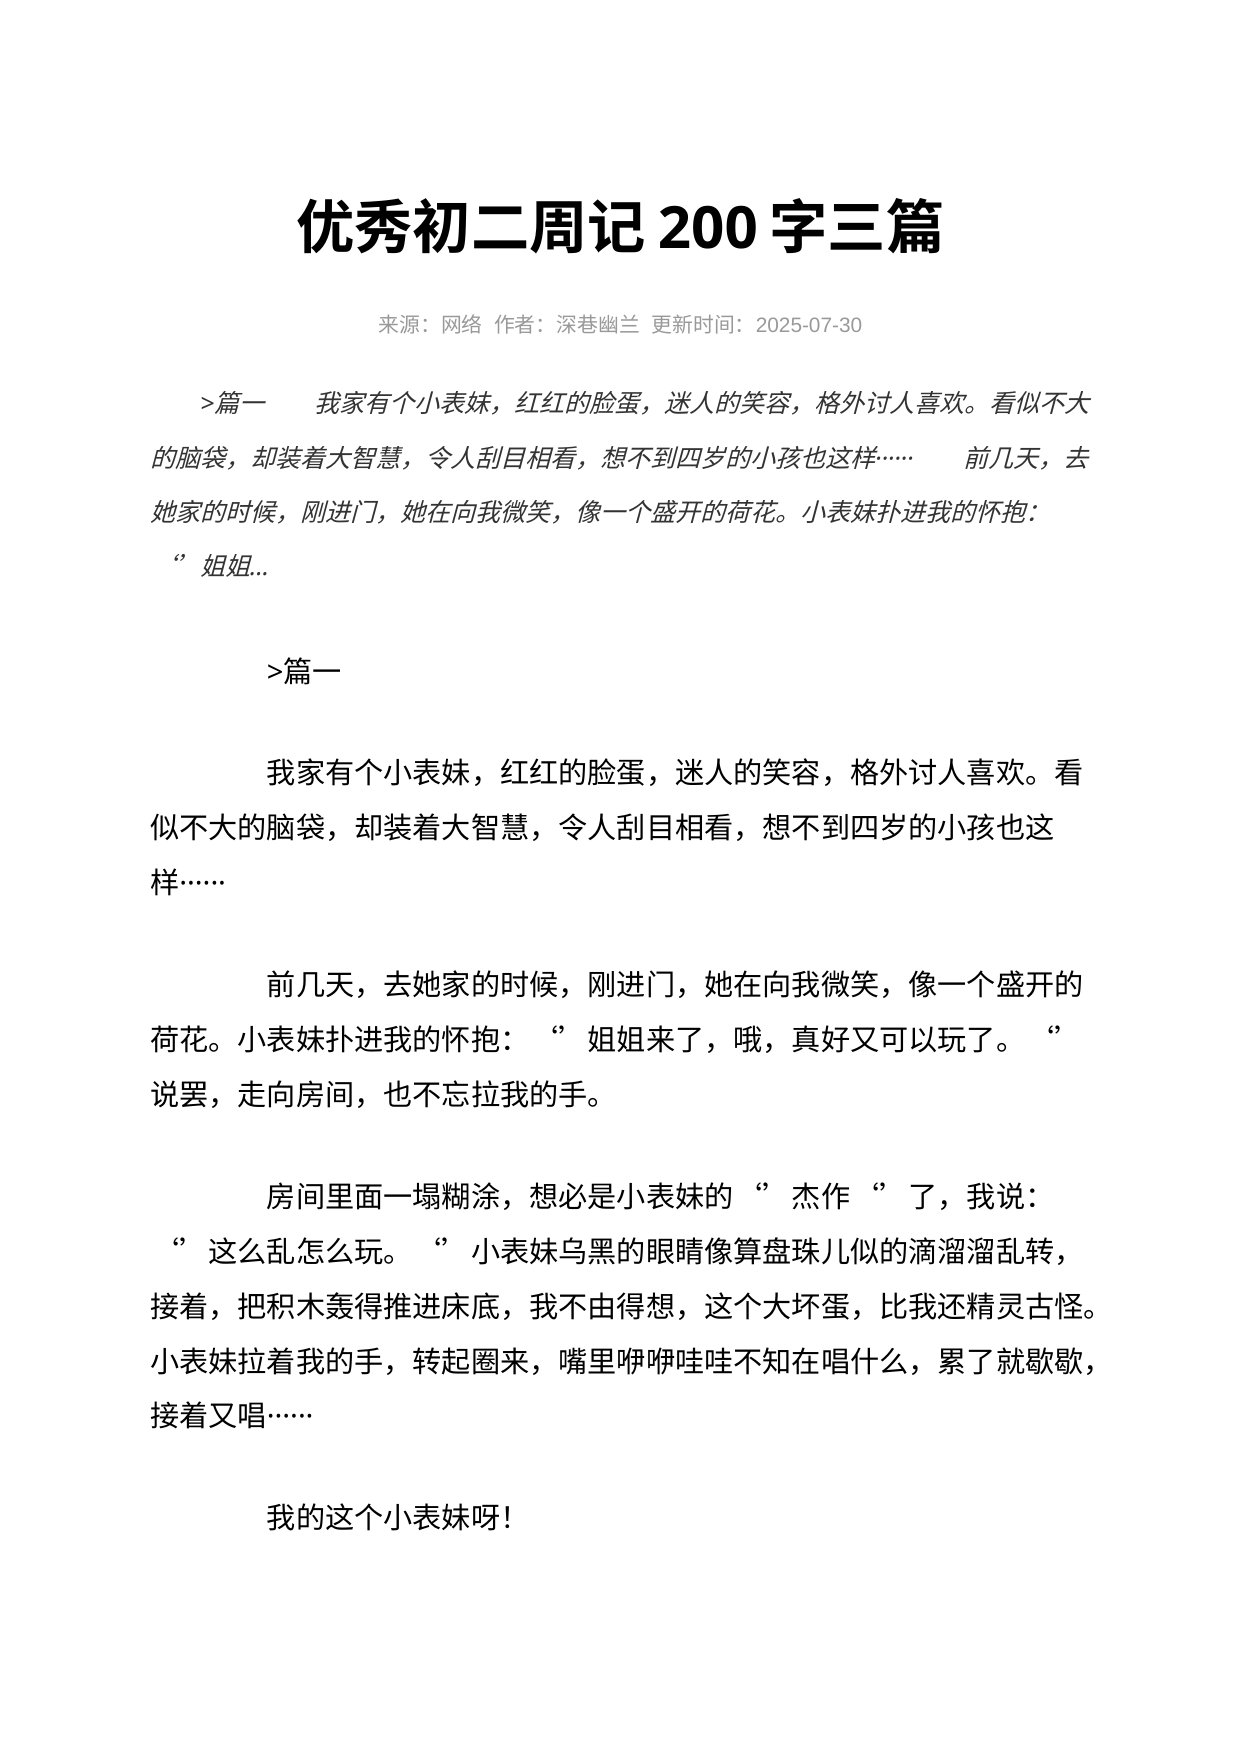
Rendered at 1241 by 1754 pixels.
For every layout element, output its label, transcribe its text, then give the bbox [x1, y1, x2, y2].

text 我家有个小表妹，红红的脸蛋，迷人的笑容，格外讨人喜欢。看似不大的脑袋，却装着大智慧，令人刮目相看，想不到四岁的小孩也这样······ [150, 750, 1090, 902]
text >篇一 [150, 648, 1090, 691]
text 我的这个小表妹呀！ [150, 1495, 1090, 1537]
text >篇一 我家有个小表妹，红红的脸蛋，迷人的笑容，格外讨人喜欢。看似不大的脑袋，却装着大智慧，令人刮目相看，想不到四岁的小孩也这样······ 前几天，去她家的时候，刚进门，她在向我微笑，像一个盛开的荷花。小表妹扑进我的怀抱：‘’姐姐... [150, 384, 1090, 583]
text 前几天，去她家的时候，刚进门，她在向我微笑，像一个盛开的荷花。小表妹扑进我的怀抱：‘’姐姐来了，哦，真好又可以玩了。‘’说罢，走向房间，也不忘拉我的手。 [150, 962, 1090, 1114]
text 来源：网络 作者：深巷幽兰 更新时间：2025-07-30 [150, 313, 1090, 337]
text 房间里面一塌糊涂，想必是小表妹的‘’杰作‘’了，我说：‘’这么乱怎么玩。‘’小表妹乌黑的眼睛像算盘珠儿似的滴溜溜乱转，接着，把积木轰得推进床底，我不由得想，这个大坏蛋，比我还精灵古怪。小表妹拉着我的手，转起圈来，嘴里咿咿哇哇不知在唱什么，累了就歇歇，接着又唱······ [150, 1173, 1090, 1435]
subtitle 优秀初二周记200字三篇 [150, 181, 1090, 266]
